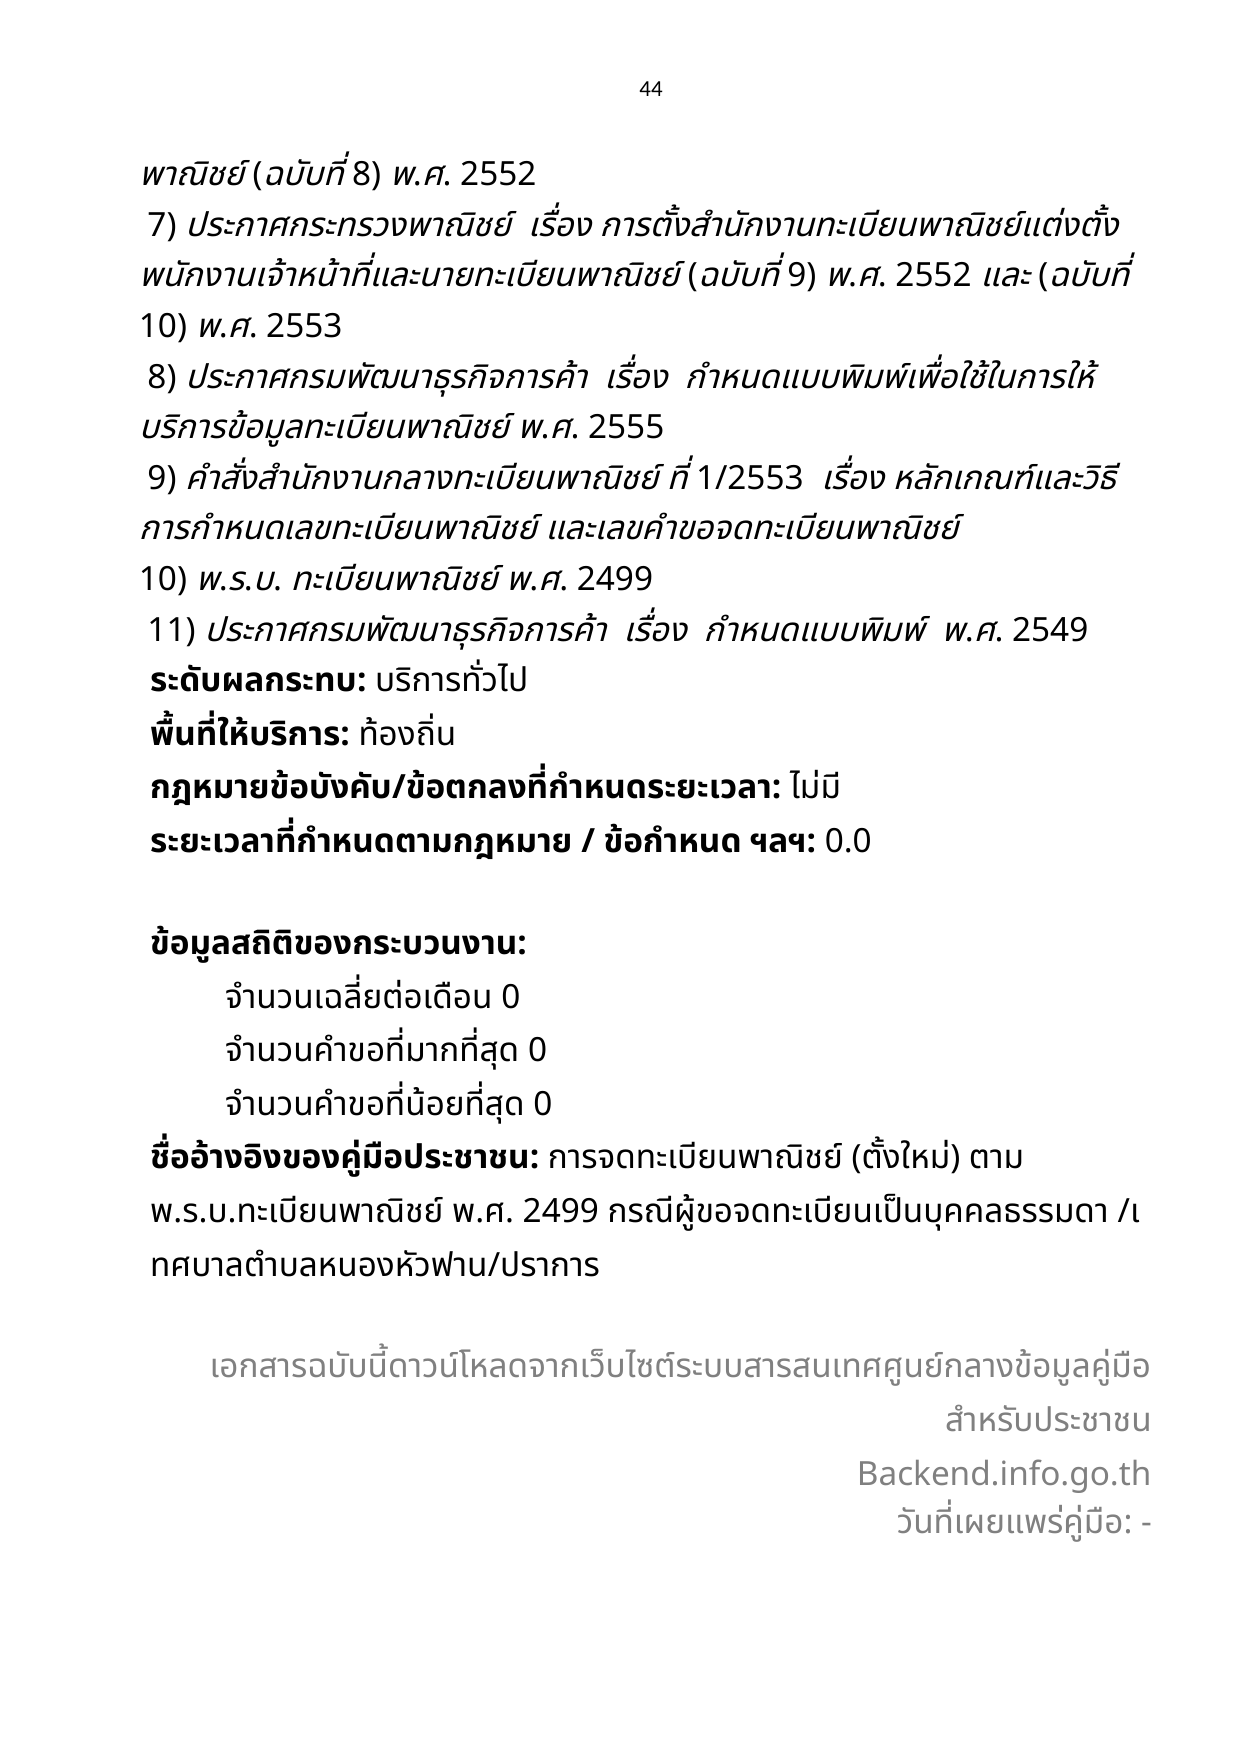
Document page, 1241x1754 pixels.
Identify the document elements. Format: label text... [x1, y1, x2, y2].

table_cell 10) พ.ร.บ. ทะเบียนพาณิชย์ พ.ศ. 2499 [128, 555, 1176, 605]
table_cell 7) ประกาศกระทรวงพาณิชย์ เรื่อง การตั้งสำนักงานทะเบียนพาณิชย์แต่งตั้งพนักงานเจ้าหน้าที่และนายทะเบียนพาณิชย์ (ฉบับที่ 9) พ.ศ. 2552 และ (ฉบับที่ 10) พ.ศ. 2553 [128, 201, 1176, 352]
text จำนวนคำขอที่น้อยที่สุด 0 [150, 1080, 1152, 1130]
text วันที่เผยแพร่คู่มือ: - [150, 1497, 1152, 1548]
text Backend.info.go.th [150, 1449, 1152, 1495]
text ข้อมูลสถิติของกระบวนงาน: [150, 919, 1152, 969]
text พื้นที่ให้บริการ: ท้องถิ่น [150, 710, 1152, 760]
text เอกสารฉบับนี้ดาวน์โหลดจากเว็บไซต์ระบบสารสนเทศศูนย์กลางข้อมูลคู่มือสำหรับประชาชน [150, 1342, 1152, 1446]
text กฎหมายข้อบังคับ/ข้อตกลงที่กำหนดระยะเวลา: ไม่มี ระยะเวลาที่กำหนดตามกฎหมาย / ข้อกำหนด ฯลฯ: 0.0 [150, 763, 1152, 868]
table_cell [128, 150, 1176, 201]
text จำนวนเฉลี่ยต่อเดือน 0 [150, 972, 1152, 1023]
table_cell 9) คำสั่งสำนักงานกลางทะเบียนพาณิชย์ ที่ 1/2553 เรื่อง หลักเกณฑ์และวิธีการกำหนดเลขทะเบียนพาณิชย์ และเลขคำขอจดทะเบียนพาณิชย์ [128, 454, 1176, 555]
text ชื่ออ้างอิงของคู่มือประชาชน: การจดทะเบียนพาณิชย์ (ตั้งใหม่) ตาม พ.ร.บ.ทะเบียนพาณิชย์ พ.ศ. 2499 กรณีผู้ขอจดทะเบียนเป็นบุคคลธรรมดา /เทศบาลตำบลหนองหัวฟาน/ปราการ [150, 1133, 1152, 1291]
text จำนวนคำขอที่มากที่สุด 0 [150, 1026, 1152, 1077]
text ระดับผลกระทบ: บริการทั่วไป [150, 656, 1152, 707]
table_cell 11) ประกาศกรมพัฒนาธุรกิจการค้า เรื่อง กำหนดแบบพิมพ์ พ.ศ. 2549 [128, 605, 1176, 656]
table_cell 8) ประกาศกรมพัฒนาธุรกิจการค้า เรื่อง กำหนดแบบพิมพ์เพื่อใช้ในการให้บริการข้อมูลทะเบียนพาณิชย์ พ.ศ. 2555 [128, 353, 1176, 454]
